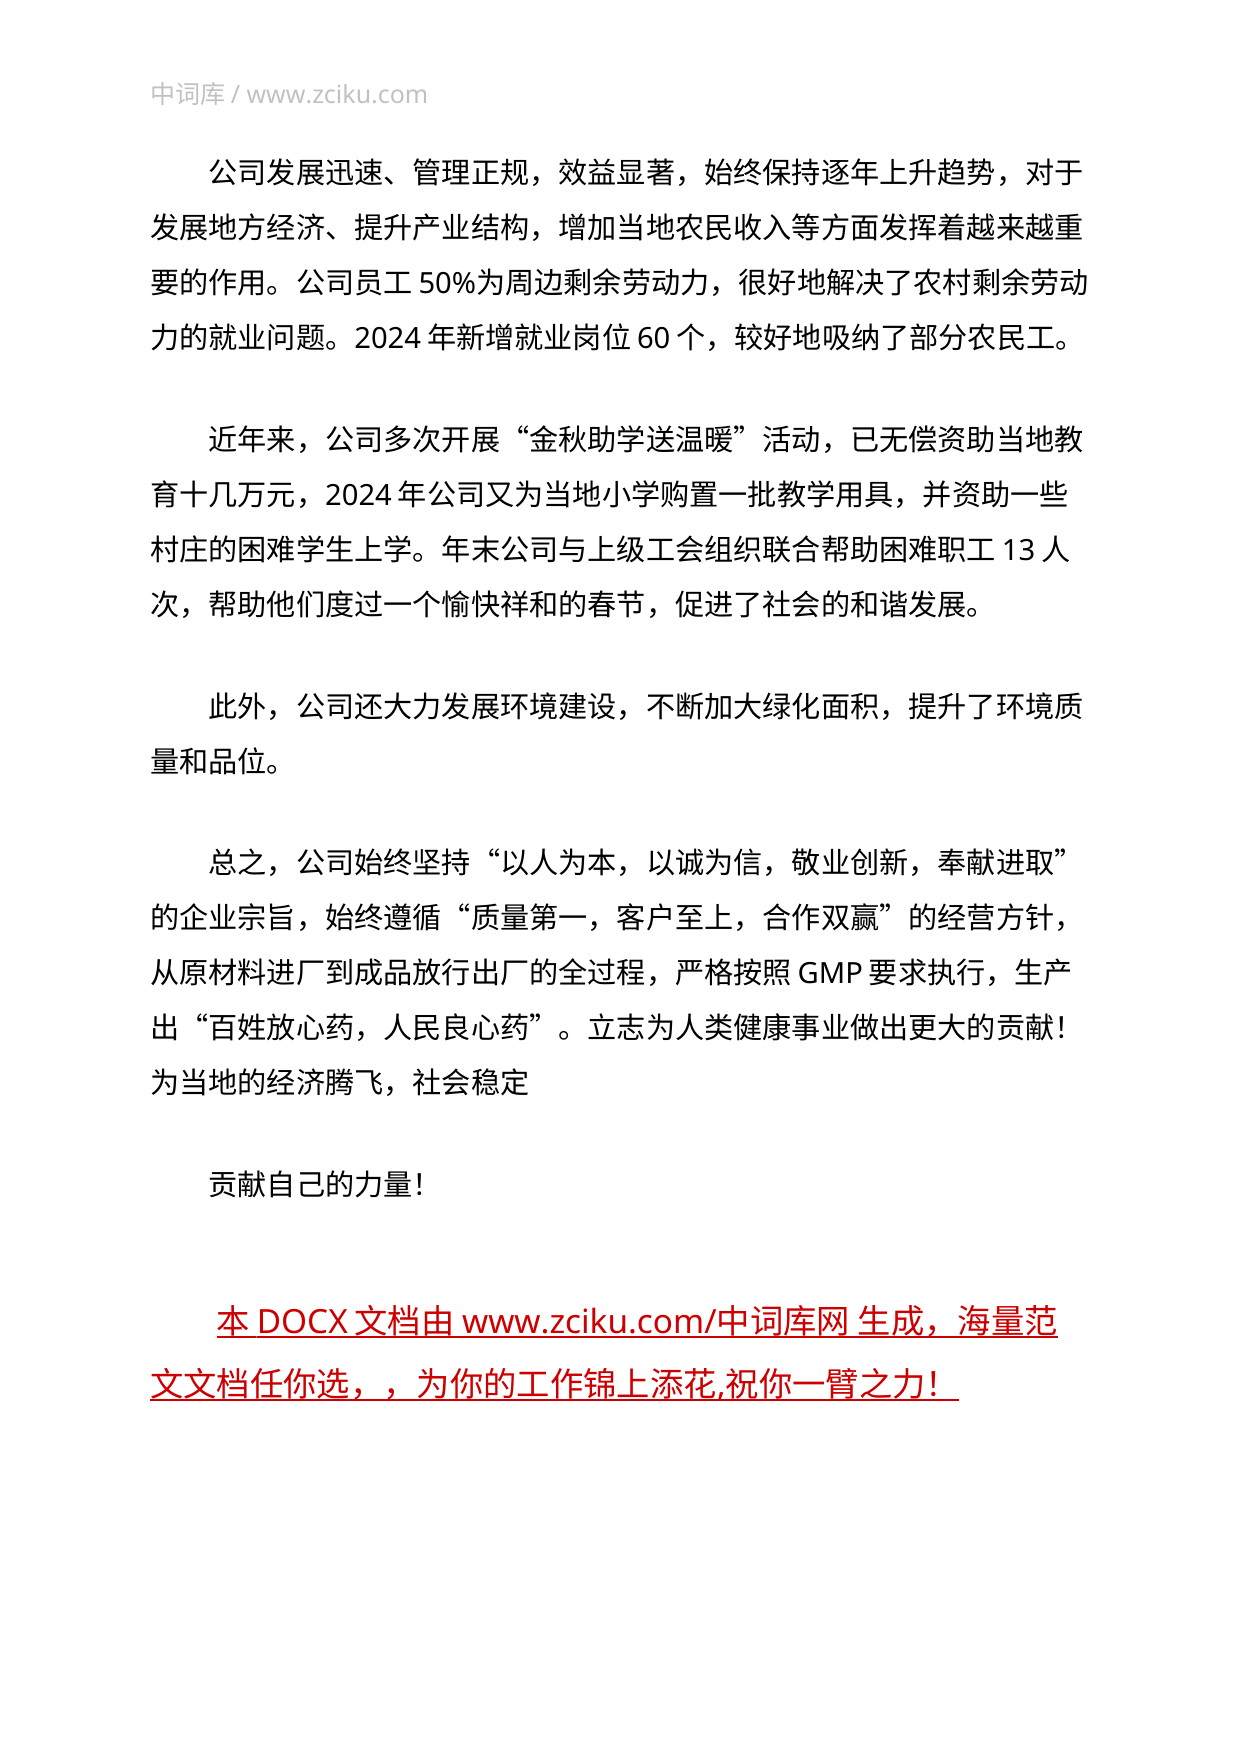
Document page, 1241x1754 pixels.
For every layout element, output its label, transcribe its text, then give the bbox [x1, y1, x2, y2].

text 本DOCX文档由 www.zciku.com/中词库网 生成，海量范文文档任你选，，为你的工作锦上添花,祝你一臂之力！ [150, 1294, 1090, 1406]
text 贡献自己的力量！ [150, 1162, 1090, 1204]
text 近年来，公司多次开展“金秋助学送温暖”活动，已无偿资助当地教育十几万元，2024年公司又为当地小学购置一批教学用具，并资助一些村庄的困难学生上学。年末公司与上级工会组织联合帮助困难职工13人次，帮助他们度过一个愉快祥和的春节，促进了社会的和谐发展。 [150, 417, 1090, 624]
text 总之，公司始终坚持“以人为本，以诚为信，敬业创新，奉献进取”的企业宗旨，始终遵循“质量第一，客户至上，合作双赢”的经营方针，从原材料进厂到成品放行出厂的全过程，严格按照GMP要求执行，生产出“百姓放心药，人民良心药”。立志为人类健康事业做出更大的贡献！为当地的经济腾飞，社会稳定 [150, 840, 1090, 1102]
text 此外，公司还大力发展环境建设，不断加大绿化面积，提升了环境质量和品位。 [150, 683, 1090, 781]
text 公司发展迅速、管理正规，效益显著，始终保持逐年上升趋势，对于发展地方经济、提升产业结构，增加当地农民收入等方面发挥着越来越重要的作用。公司员工50%为周边剩余劳动力，很好地解决了农村剩余劳动力的就业问题。2024年新增就业岗位60个，较好地吸纳了部分农民工。 [150, 150, 1090, 357]
